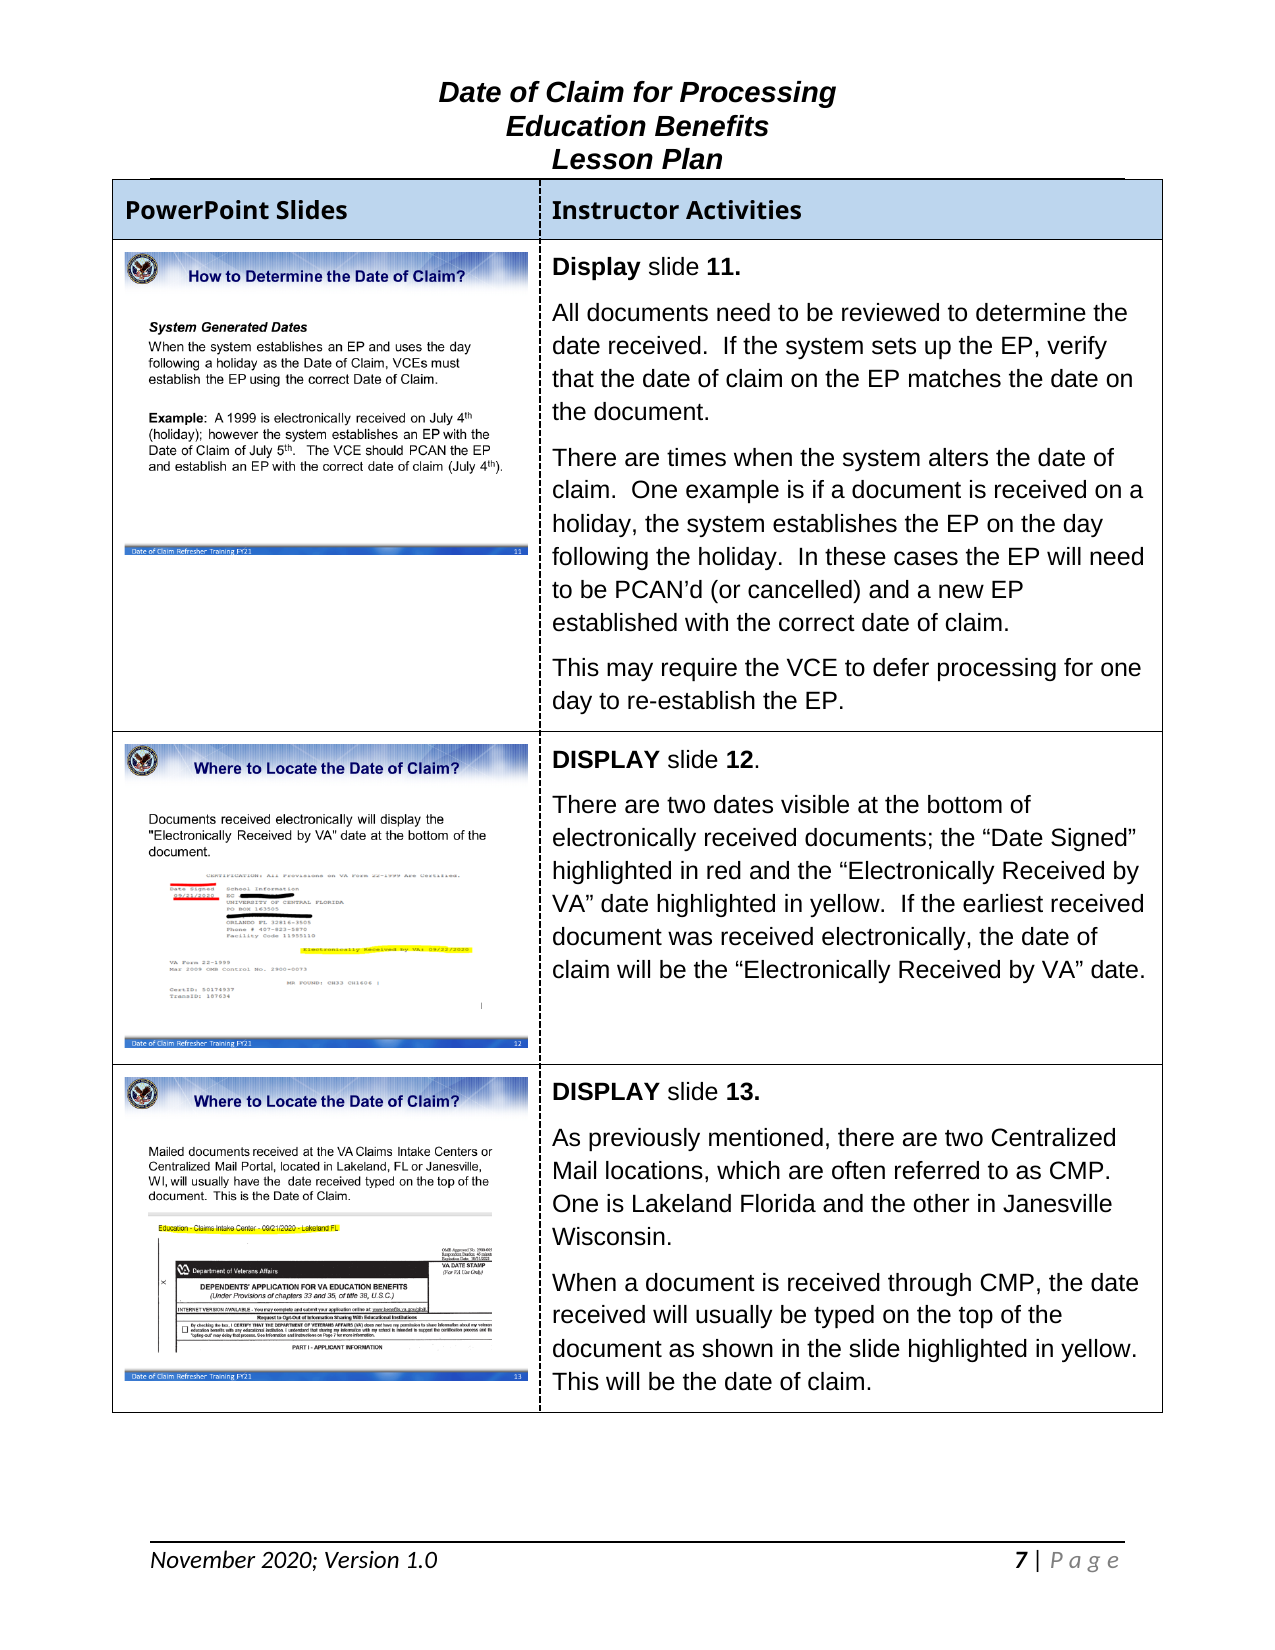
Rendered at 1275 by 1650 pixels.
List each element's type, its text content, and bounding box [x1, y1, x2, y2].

table_cell Display slide 11. All documents need to be reviewed to determine the date received. If the system sets up the EP, verify that the date of claim on the EP matches the date on the document. There are times when the system alters the date of claim. One example is if a document is received on a holiday, the system establishes the EP on the day following the holiday. In these cases the EP will need to be PCAN’d (or cancelled) and a new EP established with the correct date of claim. This may require the VCE to defer processing for one day to re-establish the EP. [540, 240, 1162, 731]
table_header PowerPoint Slides [113, 180, 540, 239]
table_cell [113, 240, 540, 731]
picture [124, 1077, 528, 1381]
picture [124, 744, 528, 1048]
table_cell DISPLAY slide 12. There are two dates visible at the bottom of electronically received documents; the “Date Signed” highlighted in red and the “Electronically Received by VA” date highlighted in yellow. If the earliest received document was received electronically, the date of claim will be the “Electronically Received by VA” date. [540, 732, 1162, 1064]
picture [124, 252, 528, 555]
table_cell DISPLAY slide 13. As previously mentioned, there are two Centralized Mail locations, which are often referred to as CMP. One is Lakeland Florida and the other in Janesville Wisconsin. When a document is received through CMP, the date received will usually be typed on the top of the document as shown in the slide highlighted in yellow. This will be the date of claim. [540, 1065, 1162, 1412]
table_cell [113, 732, 540, 1064]
table_cell [113, 1065, 540, 1412]
table_header Instructor Activities [540, 180, 1162, 239]
